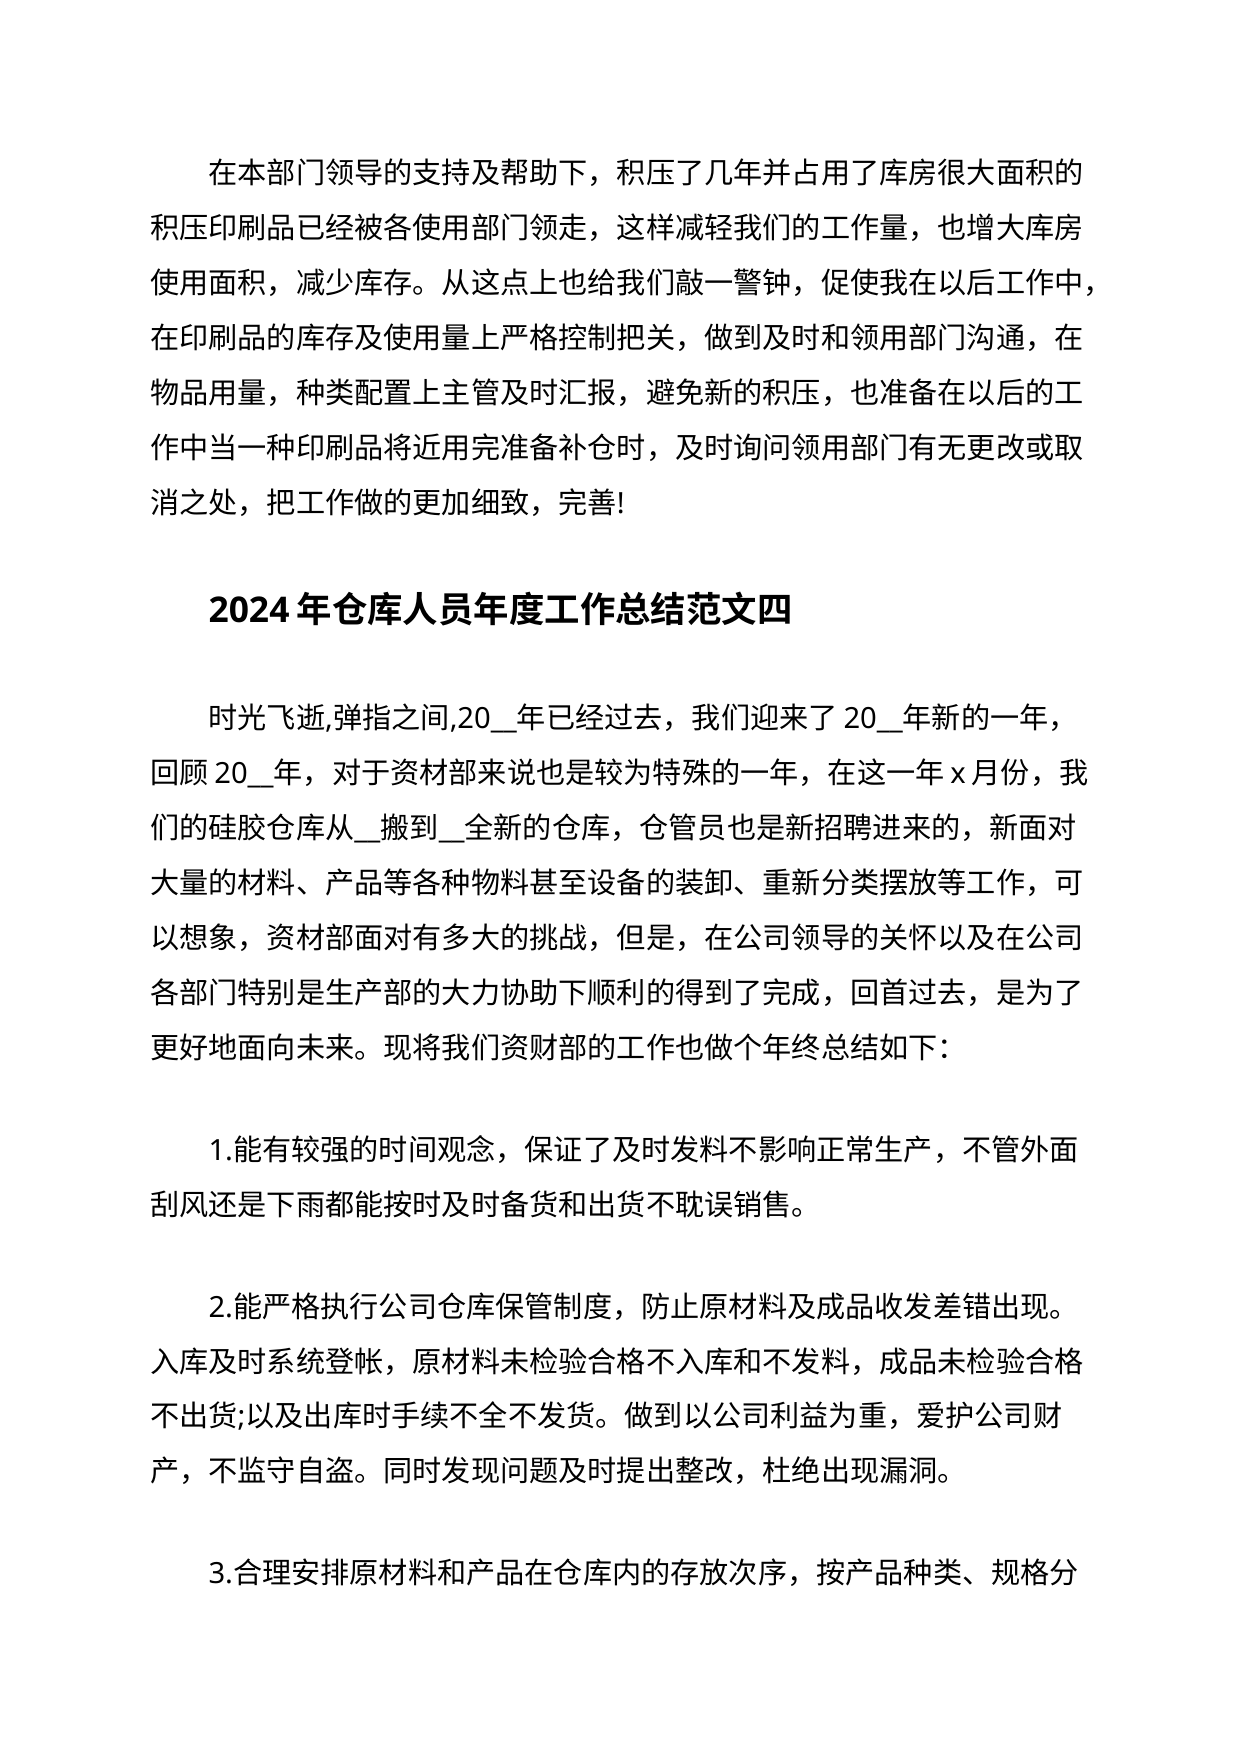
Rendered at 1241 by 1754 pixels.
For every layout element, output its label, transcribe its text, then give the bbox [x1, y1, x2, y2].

text 2.能严格执行公司仓库保管制度，防止原材料及成品收发差错出现。入库及时系统登帐，原材料未检验合格不入库和不发料，成品未检验合格不出货;以及出库时手续不全不发货。做到以公司利益为重，爱护公司财产，不监守自盗。同时发现问题及时提出整改，杜绝出现漏洞。 [150, 1283, 1090, 1490]
text 在本部门领导的支持及帮助下，积压了几年并占用了库房很大面积的积压印刷品已经被各使用部门领走，这样减轻我们的工作量，也增大库房使用面积，减少库存。从这点上也给我们敲一警钟，促使我在以后工作中，在印刷品的库存及使用量上严格控制把关，做到及时和领用部门沟通，在物品用量，种类配置上主管及时汇报，避免新的积压，也准备在以后的工作中当一种印刷品将近用完准备补仓时，及时询问领用部门有无更改或取消之处，把工作做的更加细致，完善! [150, 150, 1090, 522]
text 1.能有较强的时间观念，保证了及时发料不影响正常生产，不管外面刮风还是下雨都能按时及时备货和出货不耽误销售。 [150, 1126, 1090, 1224]
text 2024年仓库人员年度工作总结范文四 [150, 581, 1090, 633]
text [150, 1550, 1090, 1592]
text 时光飞逝,弹指之间,20__年已经过去，我们迎来了20__年新的一年，回顾20__年，对于资材部来说也是较为特殊的一年，在这一年x月份，我们的硅胶仓库从__搬到__全新的仓库，仓管员也是新招聘进来的，新面对大量的材料、产品等各种物料甚至设备的装卸、重新分类摆放等工作，可以想象，资材部面对有多大的挑战，但是，在公司领导的关怀以及在公司各部门特别是生产部的大力协助下顺利的得到了完成，回首过去，是为了更好地面向未来。现将我们资财部的工作也做个年终总结如下： [150, 695, 1090, 1067]
